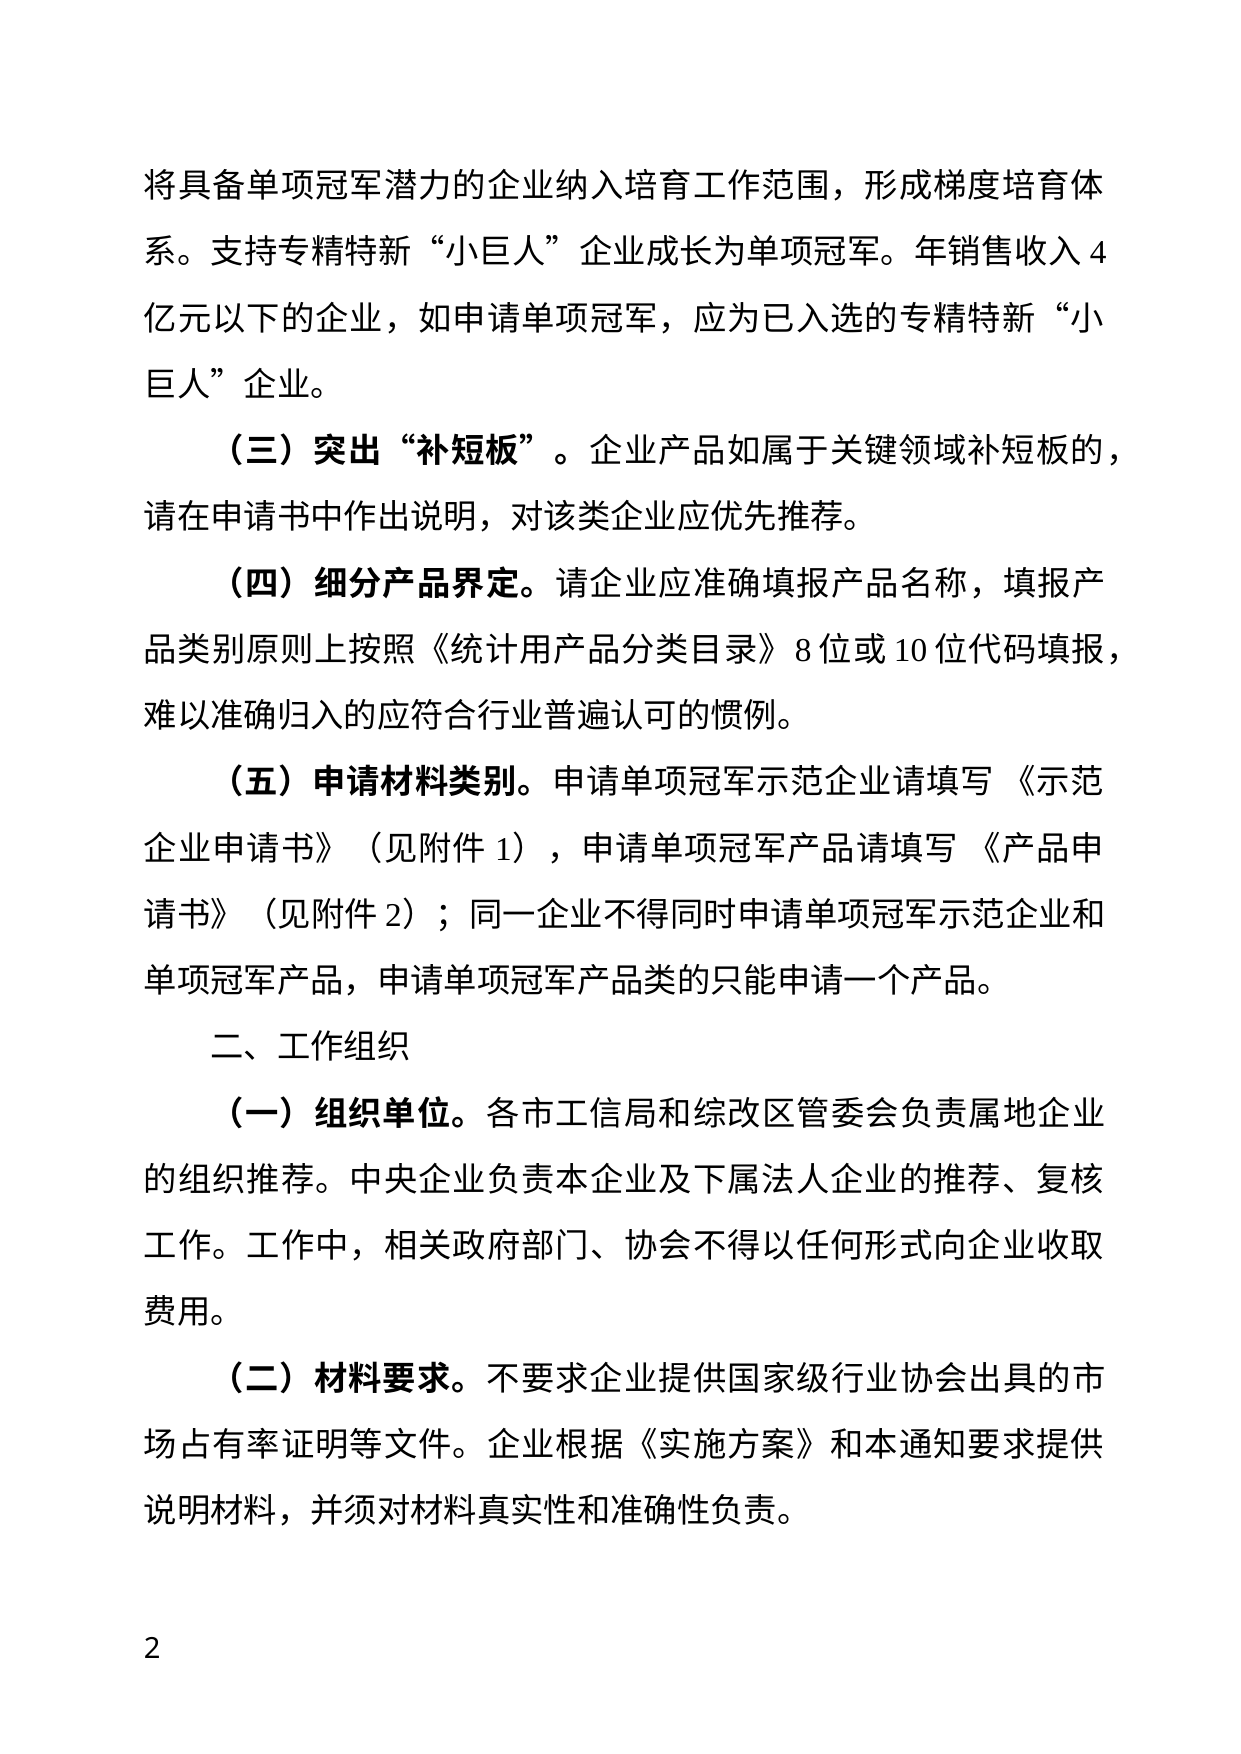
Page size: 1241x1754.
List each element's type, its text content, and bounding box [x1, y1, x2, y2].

text 二、工作组织 [143, 1011, 1106, 1077]
text （五）申请材料类别。申请单项冠军示范企业请填写 《示范企业申请书》（见附件1），申请单项冠军产品请填写 《产品申请书》（见附件2）；同一企业不得同时申请单项冠军示范企业和单项冠军产品，申请单项冠军产品类的只能申请一个产品。 [143, 746, 1106, 1011]
text （三）突出“补短板”。企业产品如属于关键领域补短板的，请在申请书中作出说明，对该类企业应优先推荐。 [143, 415, 1106, 547]
text 将具备单项冠军潜力的企业纳入培育工作范围，形成梯度培育体系。支持专精特新“小巨人”企业成长为单项冠军。年销售收入4亿元以下的企业，如申请单项冠军，应为已入选的专精特新“小巨人”企业。 [143, 150, 1106, 415]
text （四）细分产品界定。请企业应准确填报产品名称，填报产品类别原则上按照《统计用产品分类目录》8位或10位代码填报，难以准确归入的应符合行业普遍认可的惯例。 [143, 547, 1106, 746]
text （一）组织单位。各市工信局和综改区管委会负责属地企业的组织推荐。中央企业负责本企业及下属法人企业的推荐、复核工作。工作中，相关政府部门、协会不得以任何形式向企业收取费用。 [143, 1077, 1106, 1342]
text （二）材料要求。不要求企业提供国家级行业协会出具的市场占有率证明等文件。企业根据《实施方案》和本通知要求提供说明材料，并须对材料真实性和准确性负责。 [143, 1342, 1106, 1541]
